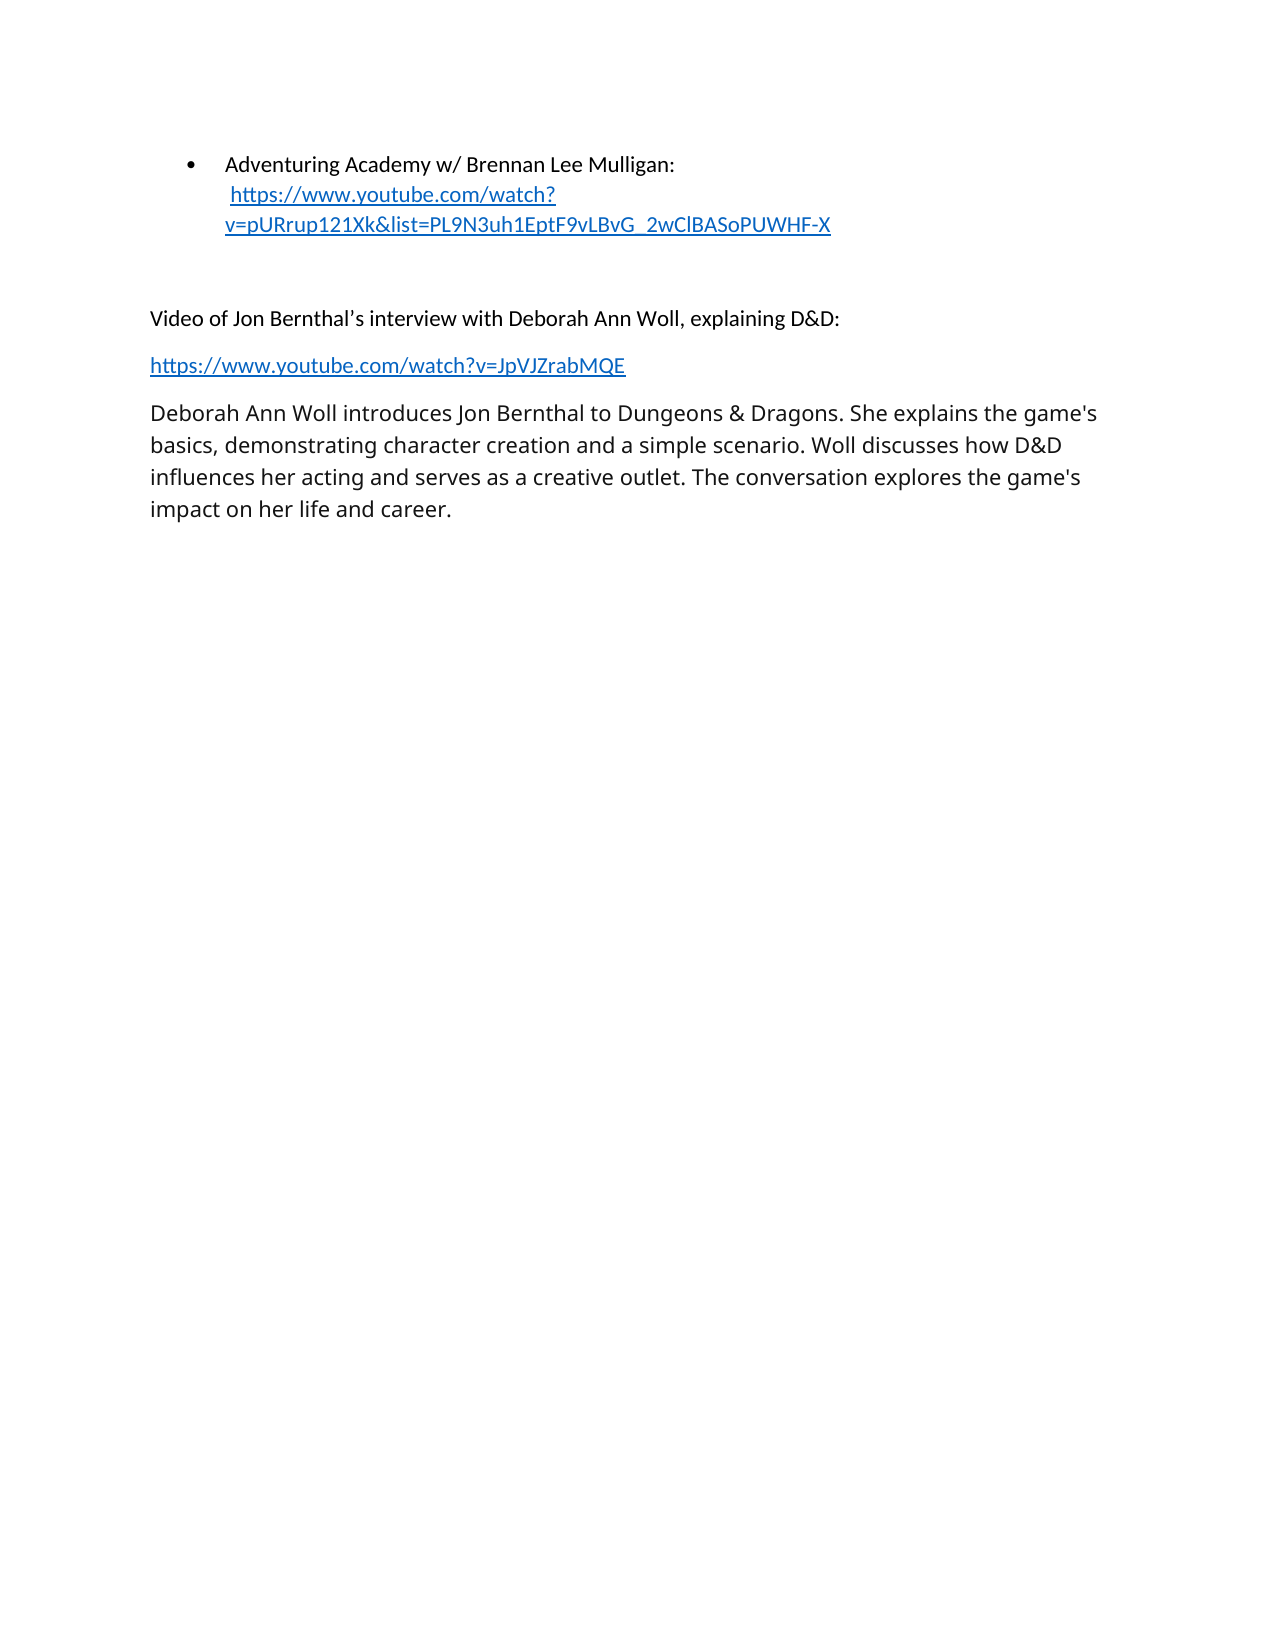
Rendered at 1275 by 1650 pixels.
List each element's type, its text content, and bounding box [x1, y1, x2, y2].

text Deborah Ann Woll introduces Jon Bernthal to Dungeons & Dragons. She explains the game's basics, demonstrating character creation and a simple scenario. Woll discusses how D&D influences her acting and serves as a creative outlet. The conversation explores the game's impact on her life and career. [150, 398, 1125, 524]
text https://www.youtube.com/watch?v=JpVJZrabMQE [150, 351, 1125, 379]
list Adventuring Academy w/ Brennan Lee Mulligan:​ https://www.youtube.com/watch?v=pURrup121Xk&list=PL9N3uh1EptF9vLBvG_2wClBASoPUWHF-X [187, 150, 1125, 238]
text Video of Jon Bernthal’s interview with Deborah Ann Woll, explaining D&D: [150, 304, 1125, 332]
